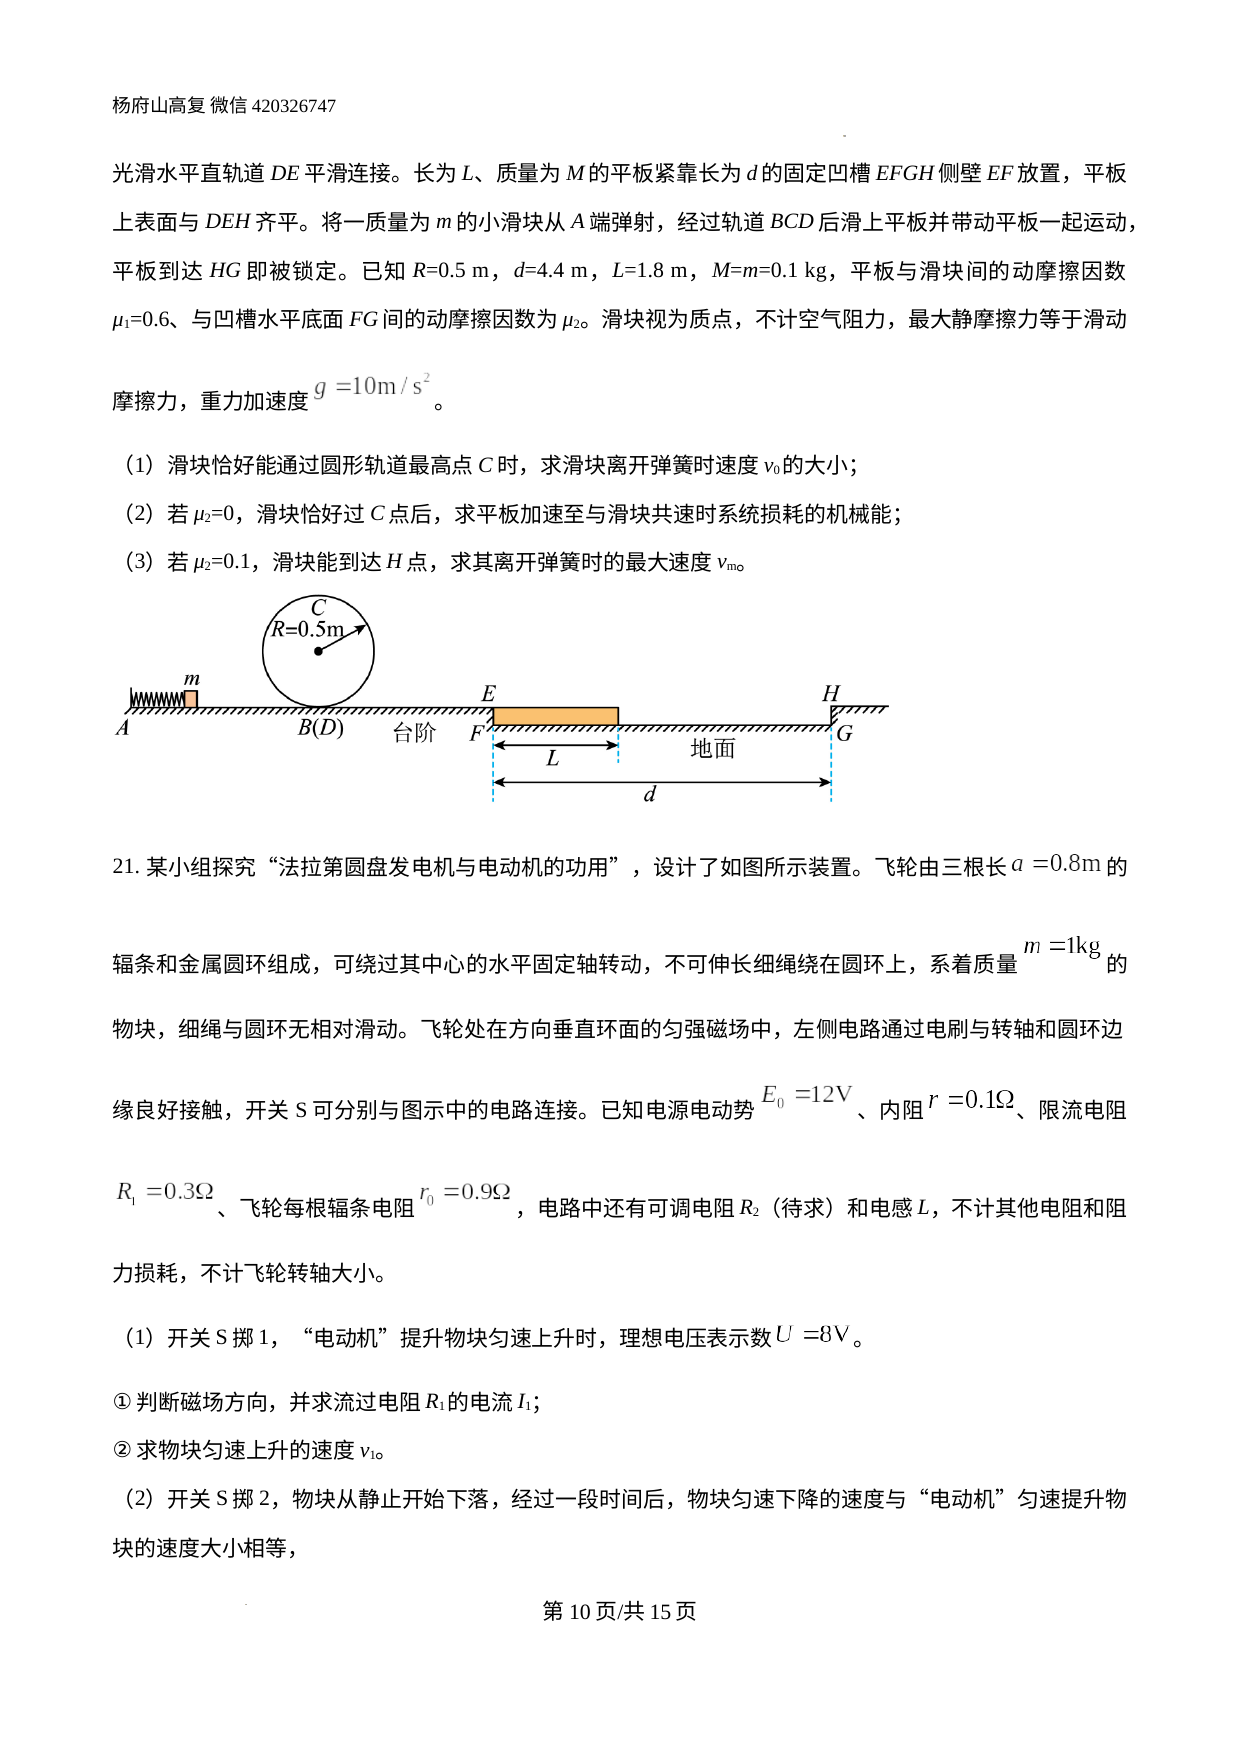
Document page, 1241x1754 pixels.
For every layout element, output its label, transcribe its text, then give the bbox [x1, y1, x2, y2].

text 21. 某小组探究“法拉第圆盘发电机与电动机的功用”，设计了如图所示装置。飞轮由三根长的辐条和金属圆环组成，可绕过其中心的水平固定轴转动，不可伸长细绳绕在圆环上，系着质量的物块，细绳与圆环无相对滑动。飞轮处在方向垂直环面的匀强磁场中，左侧电路通过电刷与转轴和圆环边缘良好接触，开关S可分别与图示中的电路连接。已知电源电动势、内阻、限流电阻、飞轮每根辐条电阻，电路中还有可调电阻R2（待求）和电感L，不计其他电阻和阻力损耗，不计飞轮转轴大小。 [112, 833, 1128, 1288]
text （3）若μ2=0.1，滑块能到达H点，求其离开弹簧时的最大速度vm。 [112, 544, 1128, 577]
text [112, 156, 1128, 432]
text ②求物块匀速上升的速度v1。 [112, 1433, 1128, 1466]
text （2）若μ2=0，滑块恰好过C点后，求平板加速至与滑块共速时系统损耗的机械能； [112, 496, 1128, 529]
text （2）开关S掷2，物块从静止开始下落，经过一段时间后，物块匀速下降的速度与“电动机”匀速提升物块的速度大小相等， [112, 1481, 1128, 1563]
picture [112, 592, 891, 804]
text （1）开关S掷1，“电动机”提升物块匀速上升时，理想电压表示数。 [112, 1304, 1128, 1369]
text （1）滑块恰好能通过圆形轨道最高点C时，求滑块离开弹簧时速度v0的大小； [112, 448, 1128, 480]
text ①判断磁场方向，并求流过电阻R1的电流I1； [112, 1385, 1128, 1417]
